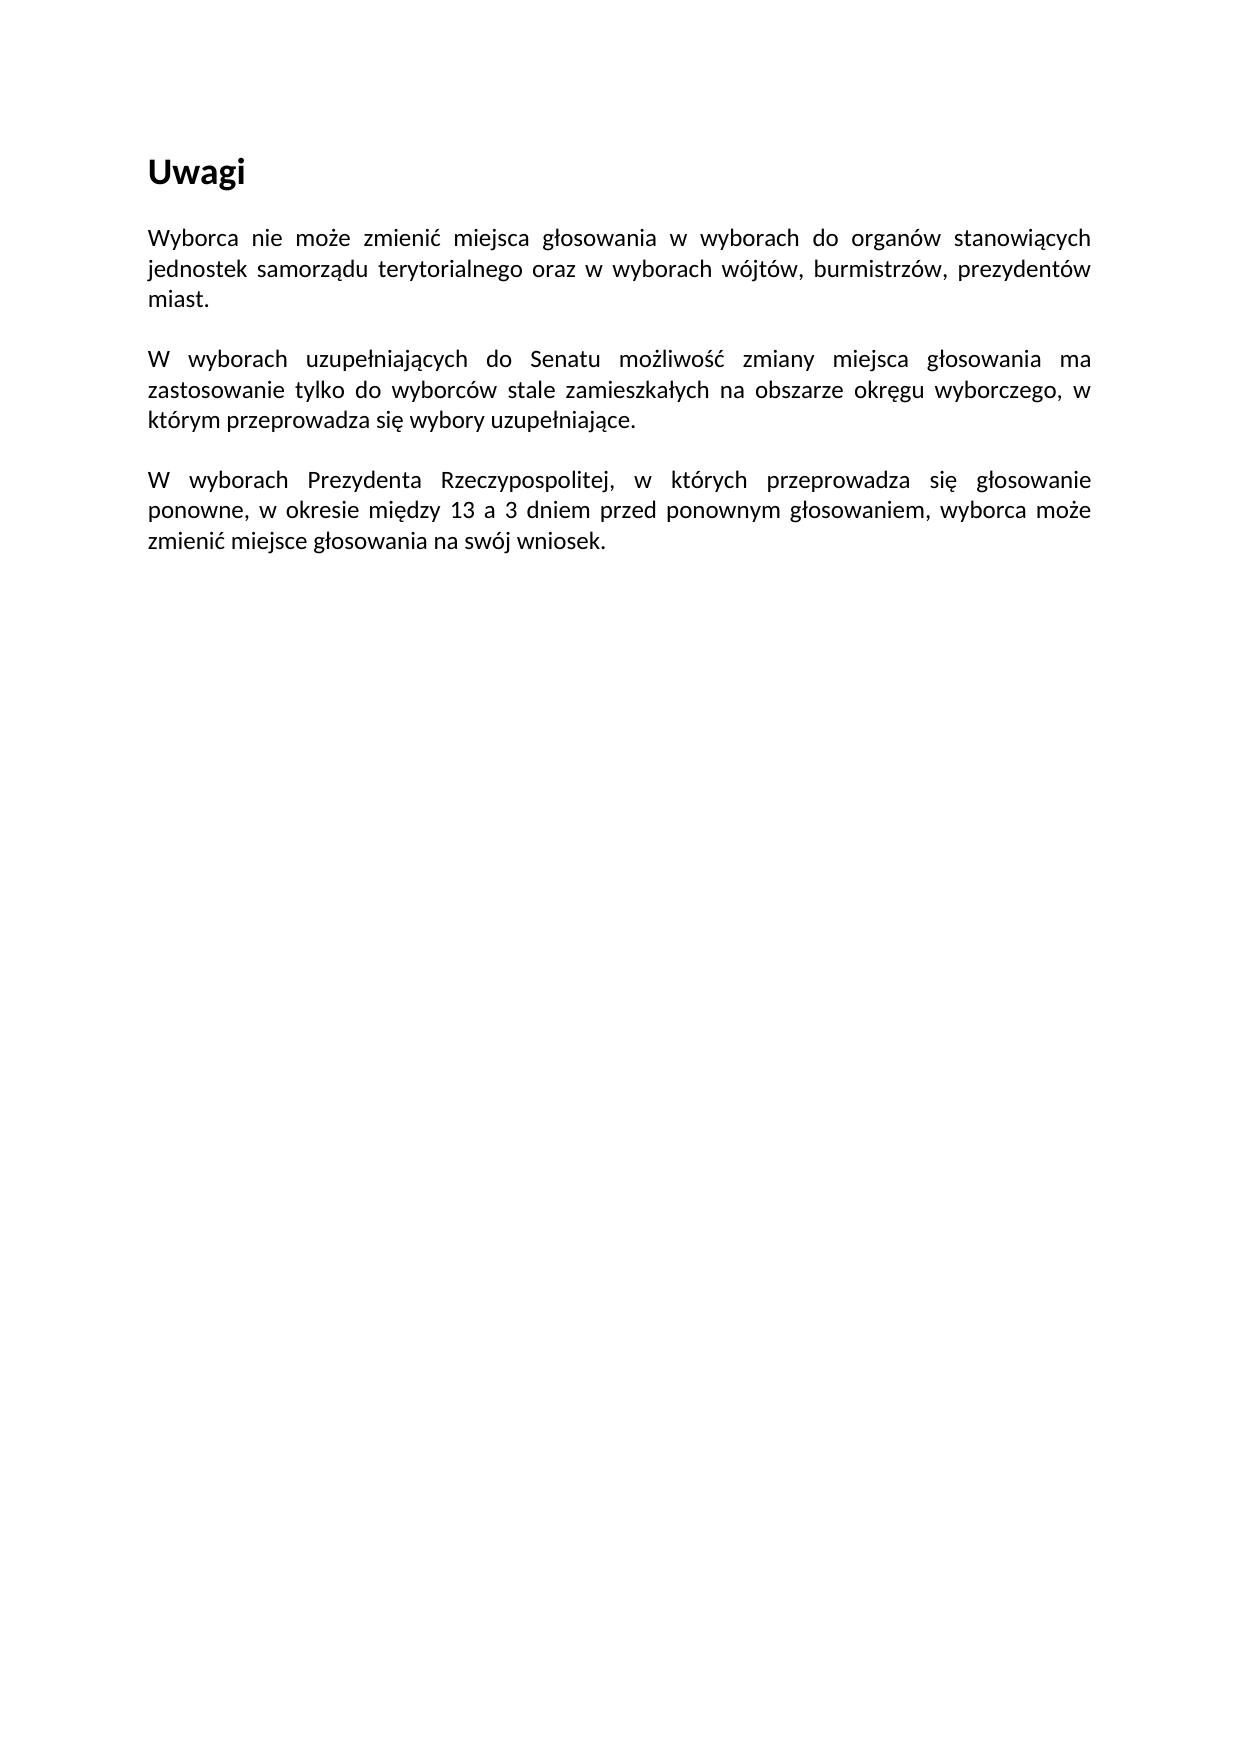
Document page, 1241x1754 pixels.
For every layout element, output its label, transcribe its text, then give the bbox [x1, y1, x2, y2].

text Uwagi [148, 148, 1093, 193]
text Wyborca nie może zmienić miejsca głosowania w wyborach do organów stanowiących jednostek samorządu terytorialnego oraz w wyborach wójtów, burmistrzów, prezydentów miast. [148, 223, 1093, 314]
text W wyborach uzupełniających do Senatu możliwość zmiany miejsca głosowania ma zastosowanie tylko do wyborców stale zamieszkałych na obszarze okręgu wyborczego, w którym przeprowadza się wybory uzupełniające. [148, 343, 1093, 435]
text W wyborach Prezydenta Rzeczypospolitej, w których przeprowadza się głosowanie ponowne, w okresie między 13 a 3 dniem przed ponownym głosowaniem, wyborca może zmienić miejsce głosowania na swój wniosek. [148, 464, 1093, 556]
